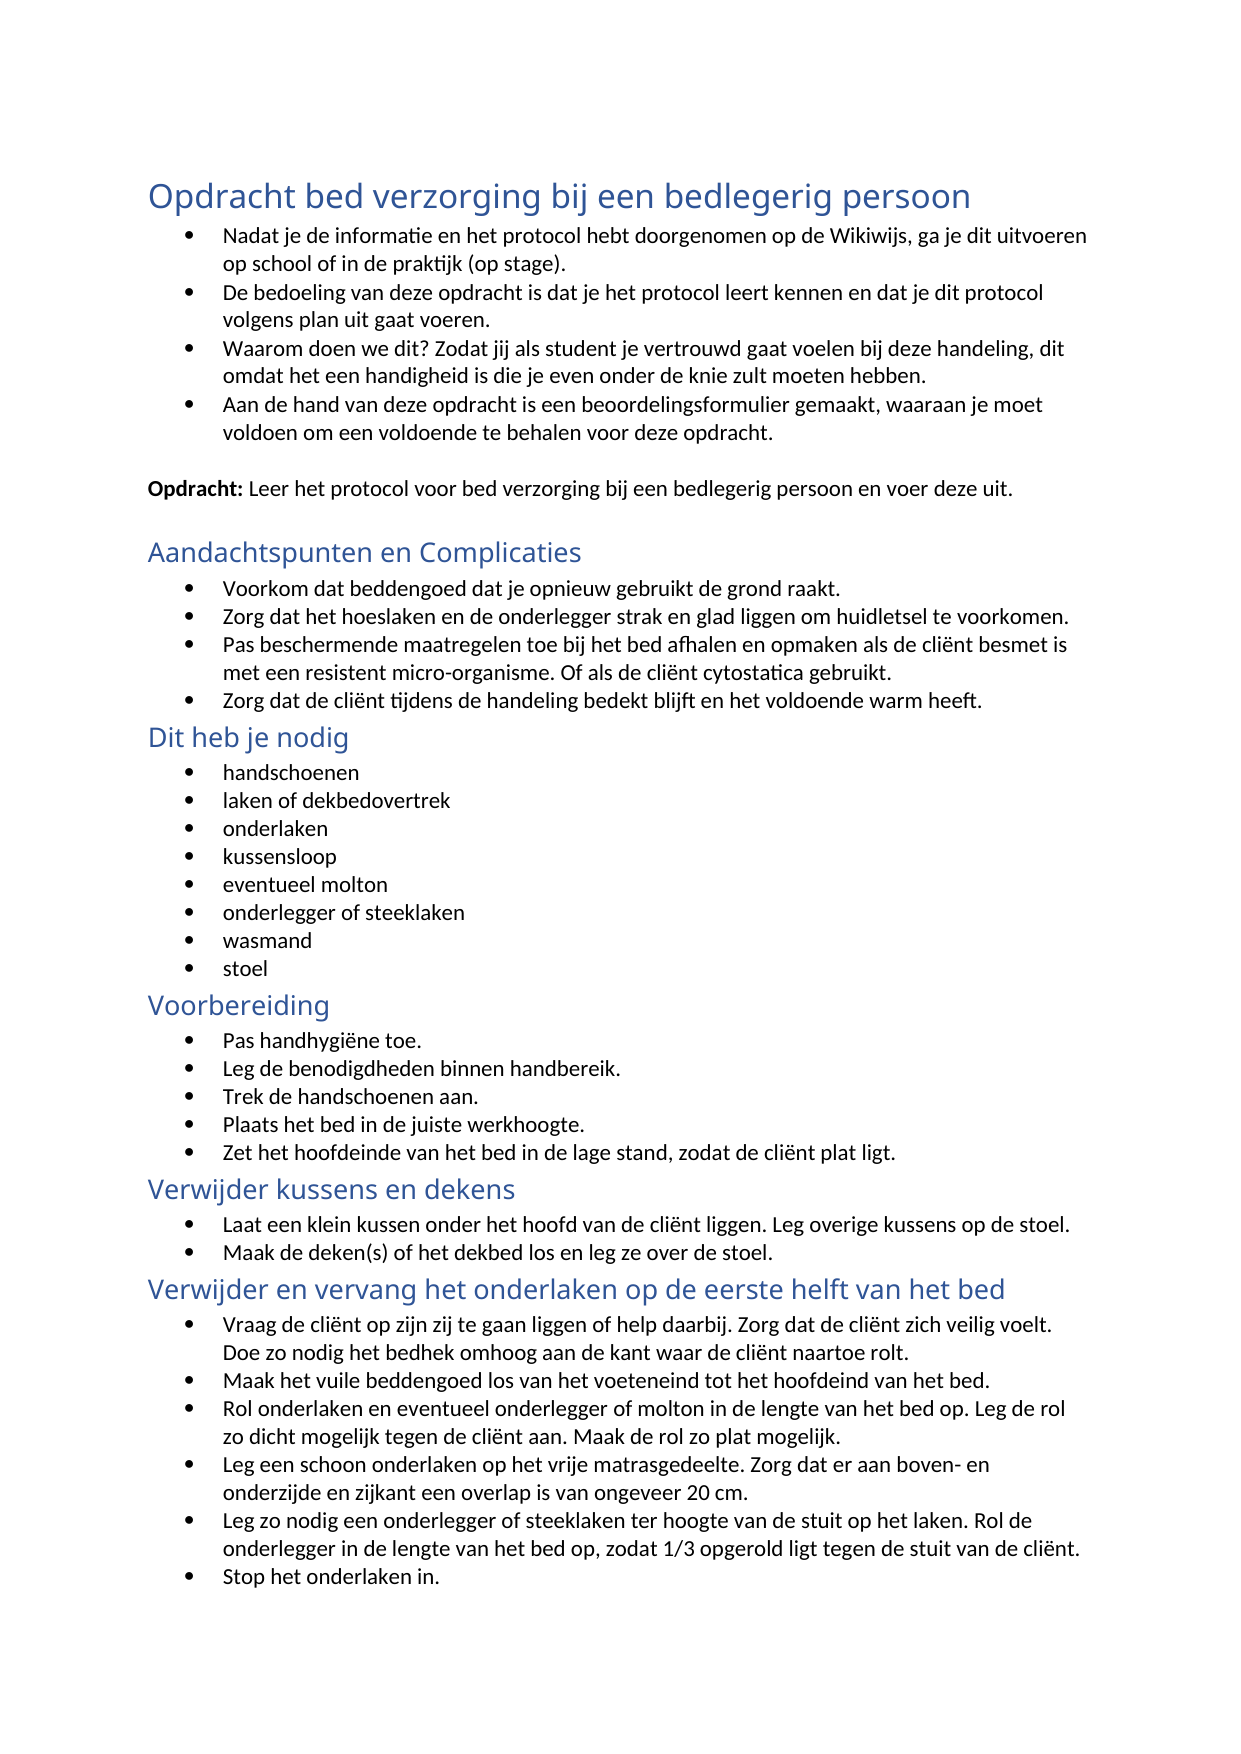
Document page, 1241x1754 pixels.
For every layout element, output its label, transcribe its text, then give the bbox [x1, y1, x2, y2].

list kussensloop [185, 842, 1093, 870]
list eventueel molton [185, 870, 1093, 898]
subtitle Verwijder kussens en dekens [148, 1170, 1093, 1207]
list Leg de benodigdheden binnen handbereik. [185, 1054, 1093, 1082]
list Trek de handschoenen aan. [185, 1082, 1093, 1110]
list Waarom doen we dit? Zodat jij als student je vertrouwd gaat voelen bij deze handeling, dit omdat het een handigheid is die je even onder de knie zult moeten hebben. [185, 334, 1093, 390]
list Zorg dat de cliënt tijdens de handeling bedekt blijft en het voldoende warm heeft. [185, 686, 1093, 714]
list handschoenen [185, 758, 1093, 786]
list Pas beschermende maatregelen toe bij het bed afhalen en opmaken als de cliënt besmet is met een resistent micro-organisme. Of als de cliënt cytostatica gebruikt. [185, 630, 1093, 686]
list Leg zo nodig een onderlegger of steeklaken ter hoogte van de stuit op het laken. Rol de onderlegger in de lengte van het bed op, zodat 1/3 opgerold ligt tegen de stuit van de cliënt. [185, 1506, 1093, 1562]
list laken of dekbedovertrek [185, 786, 1093, 814]
list Maak het vuile beddengoed los van het voeteneind tot het hoofdeind van het bed. [185, 1366, 1093, 1394]
list wasmand [185, 926, 1093, 954]
subtitle Voorbereiding [148, 986, 1093, 1023]
subtitle Dit heb je nodig [148, 718, 1093, 755]
subtitle Opdracht bed verzorging bij een bedlegerig persoon [148, 173, 1093, 218]
list Zorg dat het hoeslaken en de onderlegger strak en glad liggen om huidletsel te voorkomen. [185, 602, 1093, 630]
list Rol onderlaken en eventueel onderlegger of molton in de lengte van het bed op. Leg de rol zo dicht mogelijk tegen de cliënt aan. Maak de rol zo plat mogelijk. [185, 1394, 1093, 1450]
subtitle Verwijder en vervang het onderlaken op de eerste helft van het bed [148, 1270, 1093, 1307]
list Maak de deken(s) of het dekbed los en leg ze over de stoel. [185, 1238, 1093, 1266]
list onderlaken [185, 814, 1093, 842]
list Stop het onderlaken in. [185, 1562, 1093, 1590]
list stoel [185, 954, 1093, 982]
list Zet het hoofdeinde van het bed in de lage stand, zodat de cliënt plat ligt. [185, 1138, 1093, 1166]
list Plaats het bed in de juiste werkhoogte. [185, 1110, 1093, 1138]
list Vraag de cliënt op zijn zij te gaan liggen of help daarbij. Zorg dat de cliënt zich veilig voelt. Doe zo nodig het bedhek omhoog aan de kant waar de cliënt naartoe rolt. [185, 1310, 1093, 1366]
subtitle Aandachtspunten en Complicaties [148, 534, 1093, 571]
list Laat een klein kussen onder het hoofd van de cliënt liggen. Leg overige kussens op de stoel. [185, 1210, 1093, 1238]
list Nadat je de informatie en het protocol hebt doorgenomen op de Wikiwijs, ga je dit uitvoeren op school of in de praktijk (op stage). [185, 222, 1093, 278]
list Voorkom dat beddengoed dat je opnieuw gebruikt de grond raakt. [185, 574, 1093, 602]
text Opdracht: Leer het protocol voor bed verzorging bij een bedlegerig persoon en voer deze uit. [148, 474, 1093, 502]
list De bedoeling van deze opdracht is dat je het protocol leert kennen en dat je dit protocol volgens plan uit gaat voeren. [185, 278, 1093, 334]
list Pas handhygiëne toe. [185, 1026, 1093, 1054]
list onderlegger of steeklaken [185, 898, 1093, 926]
list Aan de hand van deze opdracht is een beoordelingsformulier gemaakt, waaraan je moet voldoen om een voldoende te behalen voor deze opdracht. [185, 390, 1093, 446]
list Leg een schoon onderlaken op het vrije matrasgedeelte. Zorg dat er aan boven- en onderzijde en zijkant een overlap is van ongeveer 20 cm. [185, 1450, 1093, 1506]
